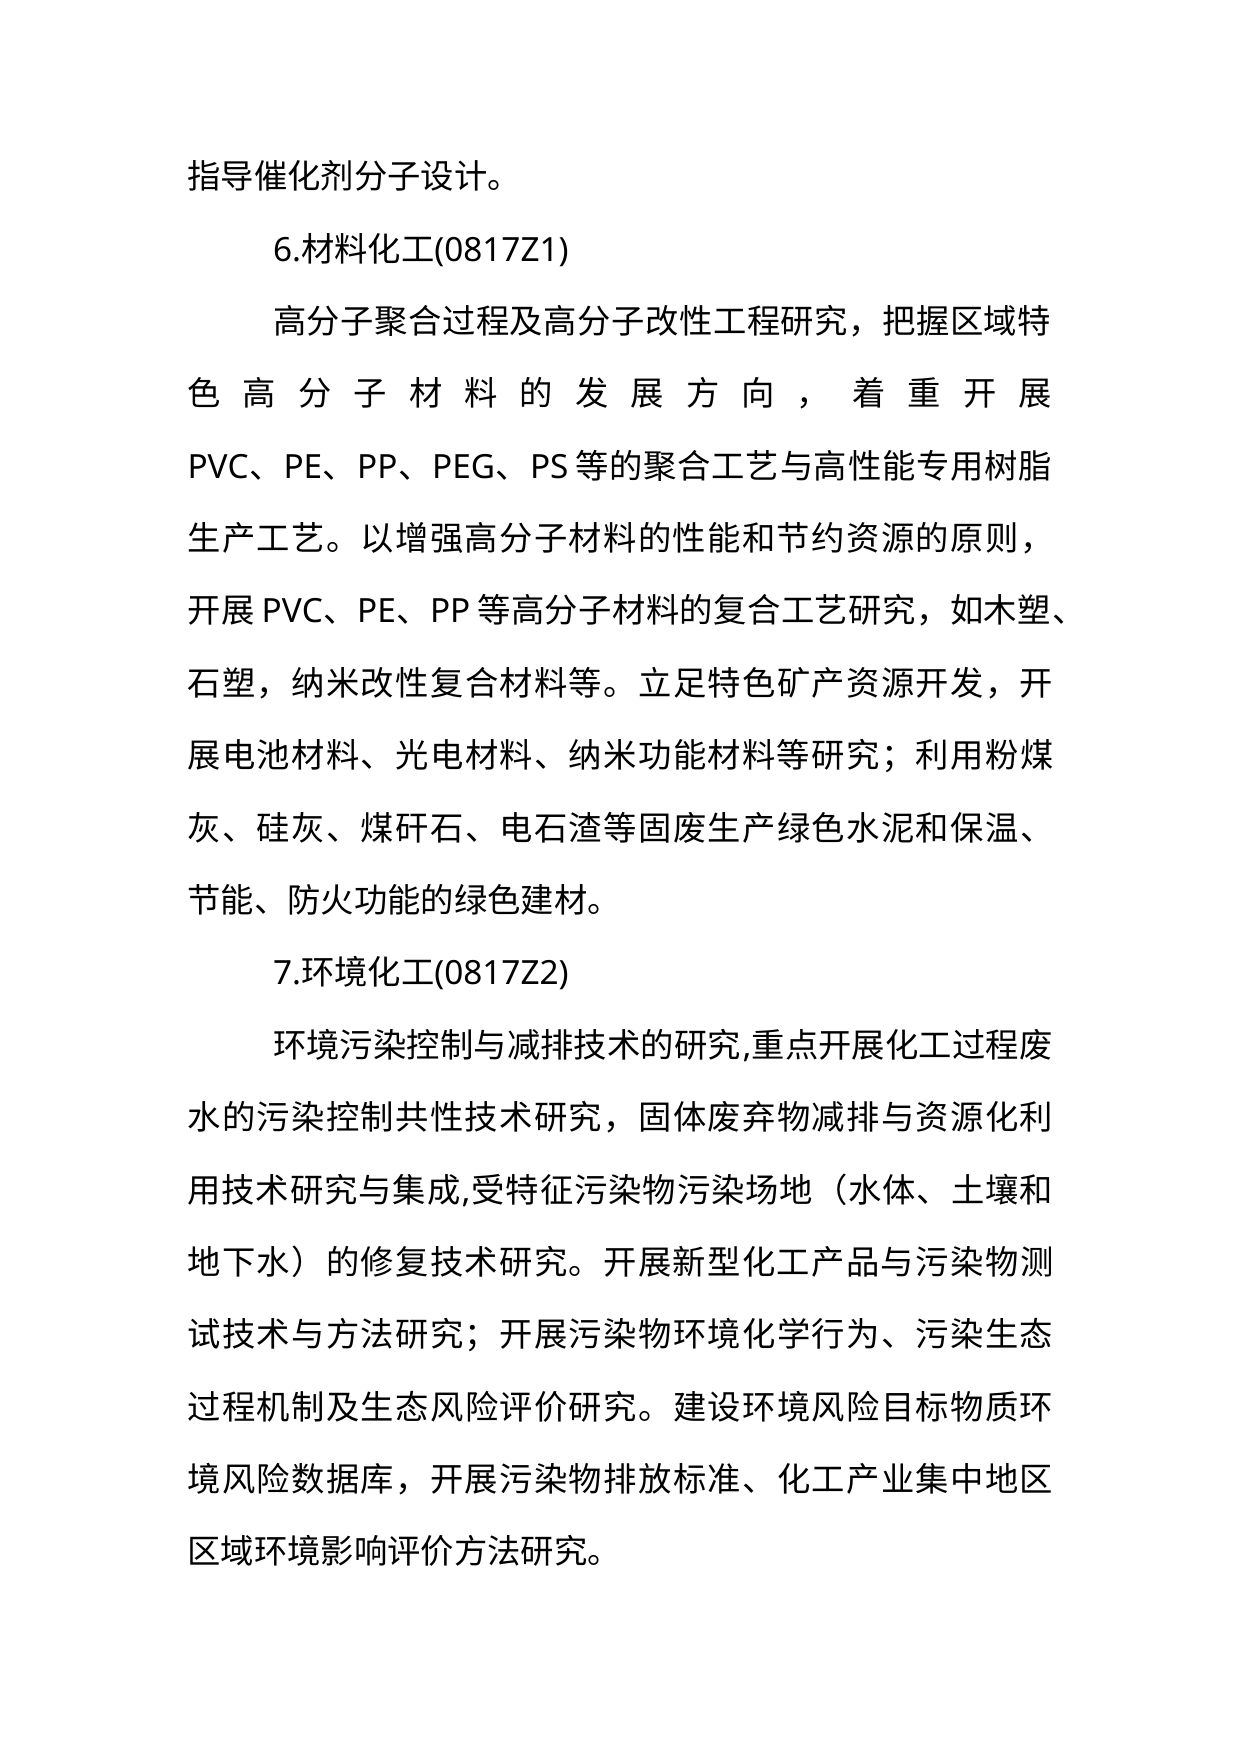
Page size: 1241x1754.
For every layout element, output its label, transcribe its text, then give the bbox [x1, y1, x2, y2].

text 7.环境化工(0817Z2) [187, 946, 1053, 994]
text 高分子聚合过程及高分子改性工程研究，把握区域特色高分子材料的发展方向，着重开展PVC、PE、PP、PEG、PS等的聚合工艺与高性能专用树脂生产工艺。以增强高分子材料的性能和节约资源的原则，开展PVC、PE、PP等高分子材料的复合工艺研究，如木塑、石塑，纳米改性复合材料等。立足特色矿产资源开发，开展电池材料、光电材料、纳米功能材料等研究；利用粉煤灰、硅灰、煤矸石、电石渣等固废生产绿色水泥和保温、节能、防火功能的绿色建材。 [187, 295, 1053, 922]
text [187, 150, 1053, 198]
text 6.材料化工(0817Z1) [187, 222, 1053, 271]
text 环境污染控制与减排技术的研究,重点开展化工过程废水的污染控制共性技术研究，固体废弃物减排与资源化利用技术研究与集成,受特征污染物污染场地（水体、土壤和地下水）的修复技术研究。开展新型化工产品与污染物测试技术与方法研究；开展污染物环境化学行为、污染生态过程机制及生态风险评价研究。建设环境风险目标物质环境风险数据库，开展污染物排放标准、化工产业集中地区区域环境影响评价方法研究。 [187, 1018, 1053, 1573]
